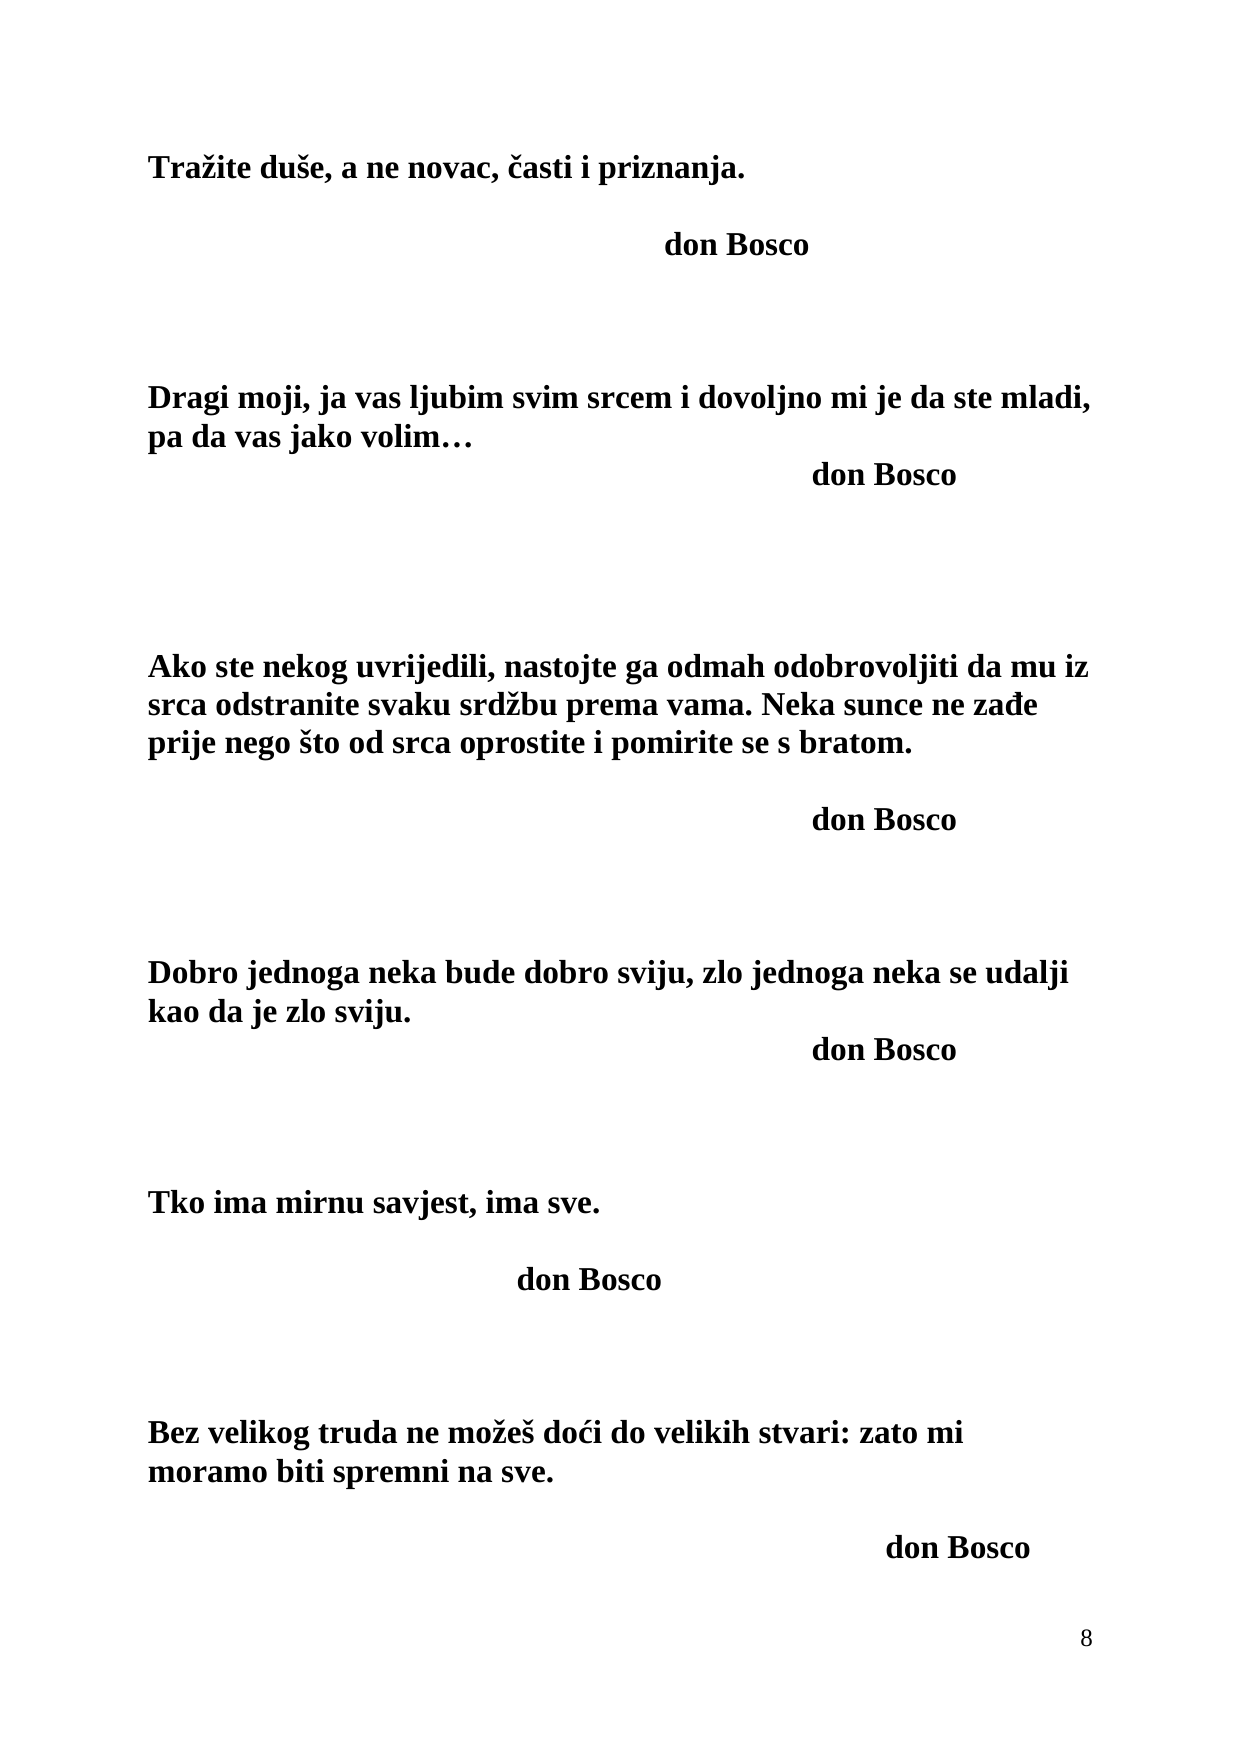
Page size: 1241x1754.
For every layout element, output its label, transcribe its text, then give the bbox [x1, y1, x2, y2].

text Ako ste nekog uvrijedili, nastojte ga odmah odobrovoljiti da mu iz srca odstranite svaku srdžbu prema vama. Neka sunce ne zađe prije nego što od srca oprostite i pomirite se s bratom. [148, 646, 1093, 761]
text don Bosco [738, 454, 1093, 493]
text don Bosco [738, 799, 1093, 838]
text Bez velikog truda ne možeš doći do velikih stvari: zato mi moramo biti spremni na sve. [148, 1413, 1093, 1489]
text Tražite duše, a ne novac, časti i priznanja. [148, 148, 1093, 186]
text Dragi moji, ja vas ljubim svim srcem i dovoljno mi je da ste mladi, pa da vas jako volim… [148, 378, 1093, 454]
text Tko ima mirnu savjest, ima sve. [148, 1183, 1093, 1221]
text don Bosco [590, 224, 1093, 263]
text don Bosco [443, 1259, 1093, 1298]
text don Bosco [811, 1528, 1093, 1566]
text don Bosco [738, 1029, 1093, 1068]
text Dobro jednoga neka bude dobro sviju, zlo jednoga neka se udalji kao da je zlo sviju. [148, 953, 1093, 1029]
